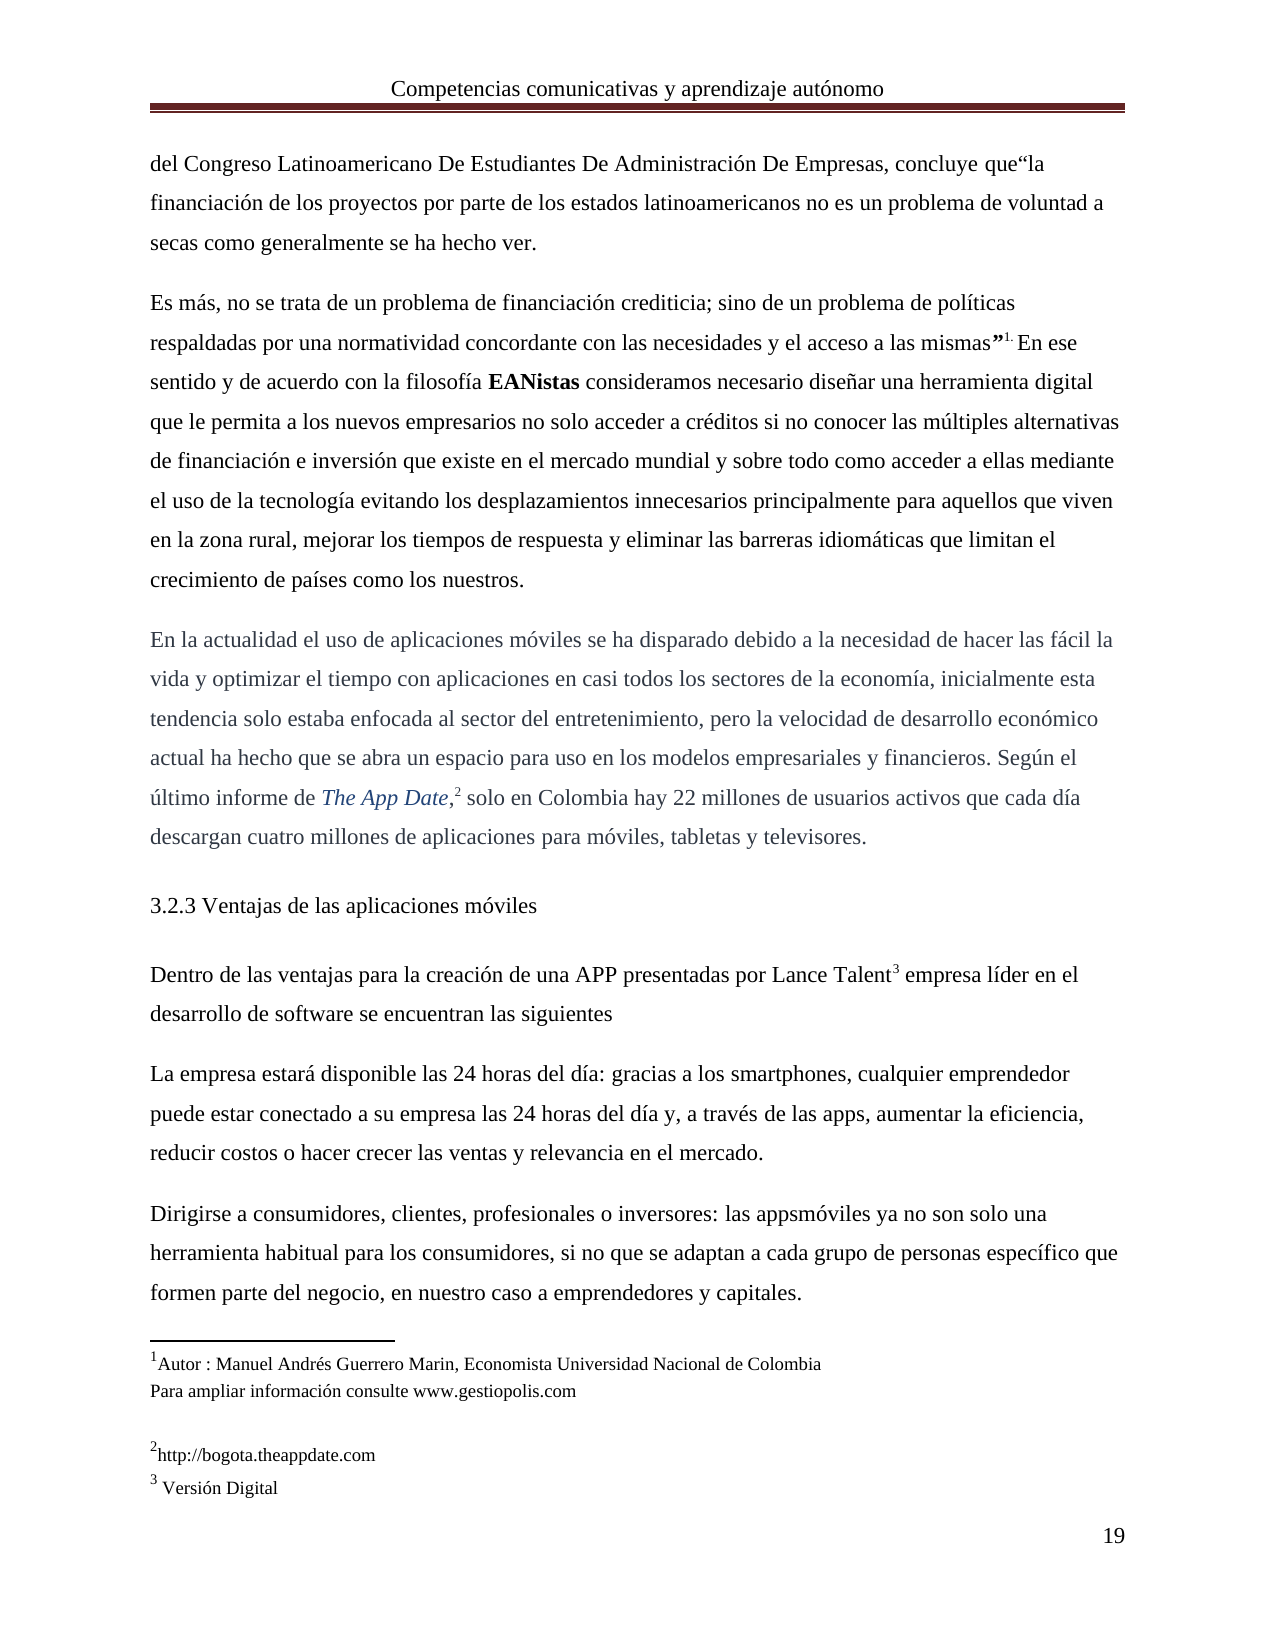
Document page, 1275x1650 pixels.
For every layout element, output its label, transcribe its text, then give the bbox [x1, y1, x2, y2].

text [150, 150, 1125, 255]
subtitle 3.2.3 Ventajas de las aplicaciones móviles [150, 892, 1125, 918]
text La empresa estará disponible las 24 horas del día: gracias a los smartphones, cualquier emprendedor puede estar conectado a su empresa las 24 horas del día y, a través de las apps, aumentar la eficiencia, reducir costos o hacer crecer las ventas y relevancia en el mercado. [150, 1060, 1125, 1166]
text Es más, no se trata de un problema de financiación crediticia; sino de un problema de políticas respaldadas por una normatividad concordante con las necesidades y el acceso a las mismas”. En ese sentido y de acuerdo con la filosofía EANistas consideramos necesario diseñar una herramienta digital que le permita a los nuevos empresarios no solo acceder a créditos si no conocer las múltiples alternativas de financiación e inversión que existe en el mercado mundial y sobre todo como acceder a ellas mediante el uso de la tecnología evitando los desplazamientos innecesarios principalmente para aquellos que viven en la zona rural, mejorar los tiempos de respuesta y eliminar las barreras idiomáticas que limitan el crecimiento de países como los nuestros. [150, 289, 1125, 592]
text Dirigirse a consumidores, clientes, profesionales o inversores: las appsmóviles ya no son solo una herramienta habitual para los consumidores, si no que se adaptan a cada grupo de personas específico que formen parte del negocio, en nuestro caso a emprendedores y capitales. [150, 1200, 1125, 1305]
text En la actualidad el uso de aplicaciones móviles se ha disparado debido a la necesidad de hacer las fácil la vida y optimizar el tiempo con aplicaciones en casi todos los sectores de la economía, inicialmente esta tendencia solo estaba enfocada al sector del entretenimiento, pero la velocidad de desarrollo económico actual ha hecho que se abra un espacio para uso en los modelos empresariales y financieros. Según el último informe de The App Date, solo en Colombia hay 22 millones de usuarios activos que cada día descargan cuatro millones de aplicaciones para móviles, tabletas y televisores. [150, 626, 1125, 850]
text Dentro de las ventajas para la creación de una APP presentadas por Lance Talent empresa líder en el desarrollo de software se encuentran las siguientes [150, 961, 1125, 1026]
